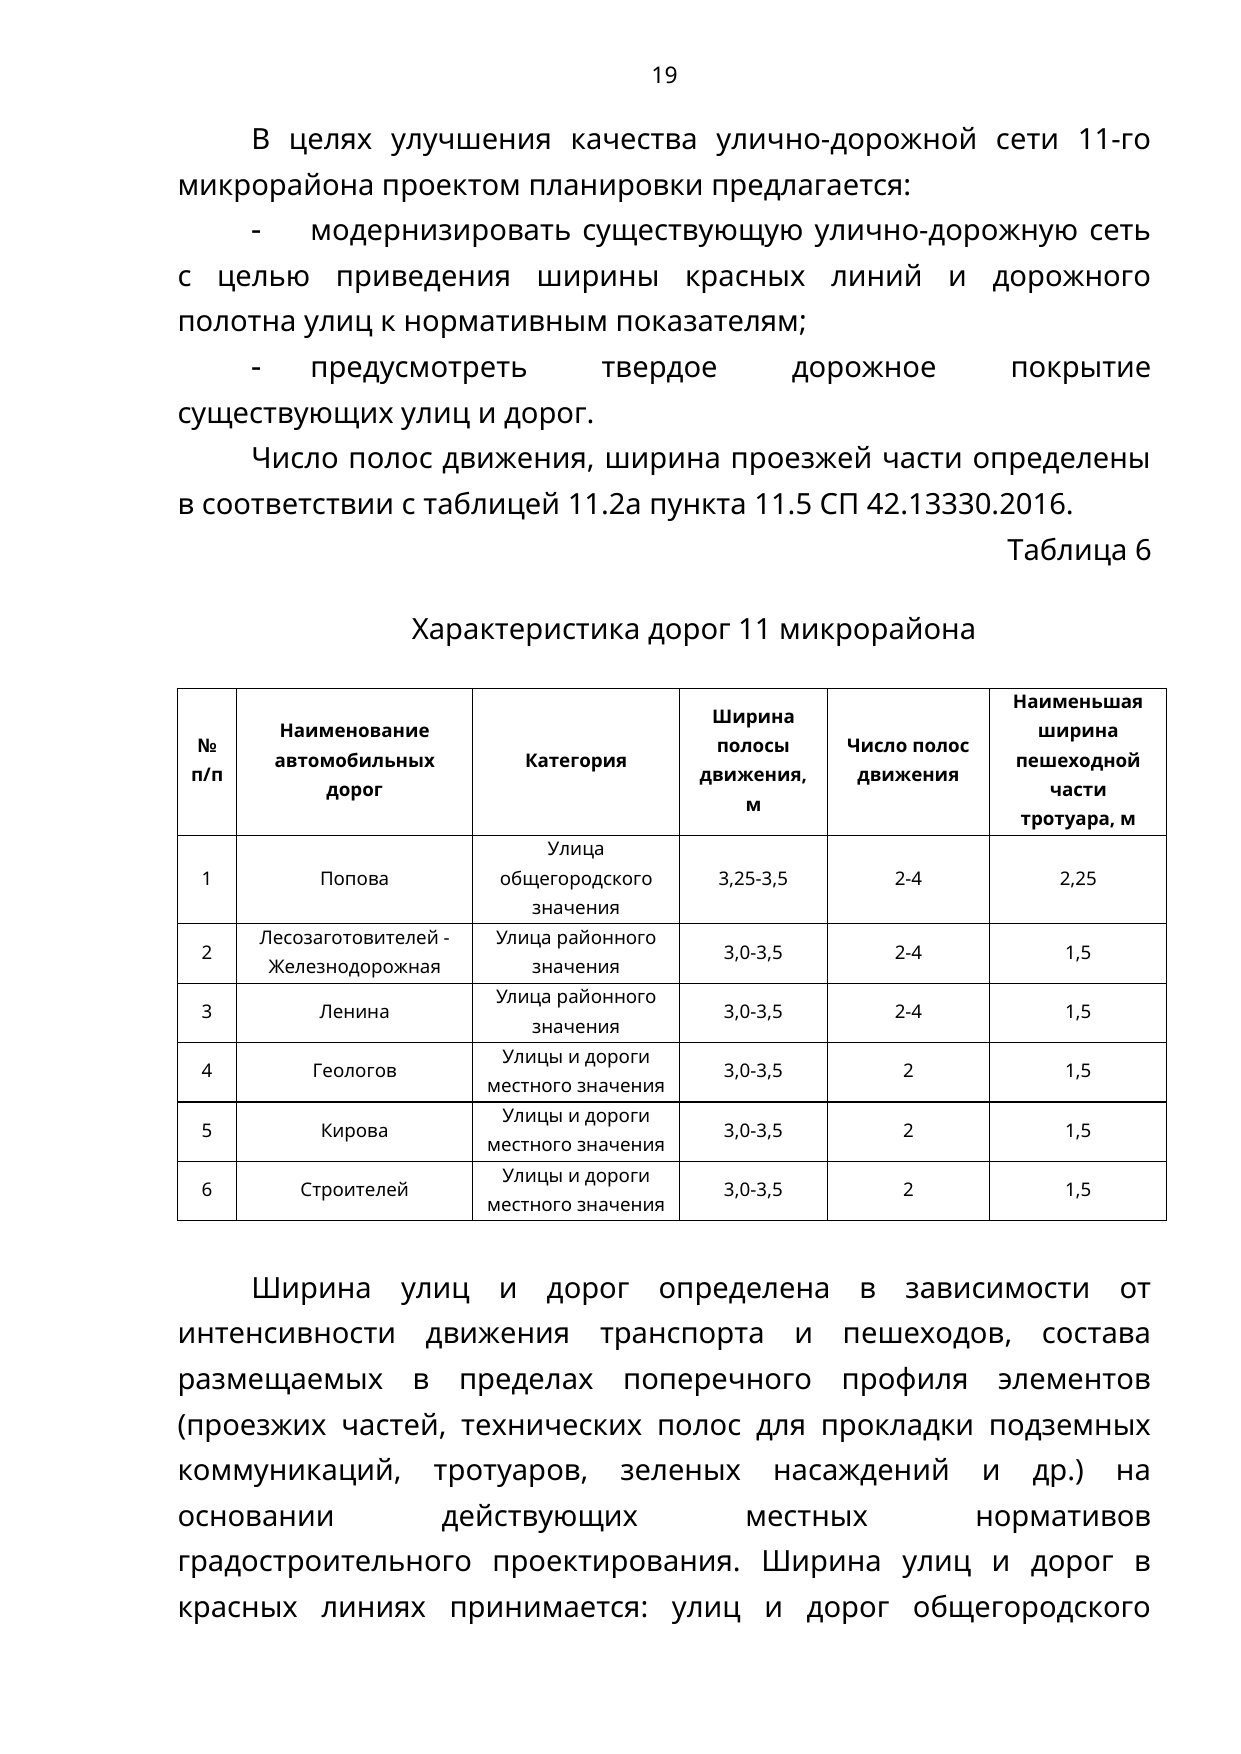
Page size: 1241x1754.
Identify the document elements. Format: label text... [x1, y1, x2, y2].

table_cell 2 [828, 1103, 989, 1161]
table_header Наименование автомобильных дорог [237, 689, 472, 835]
table_cell Лесозаготовителей - Железнодорожная [237, 924, 472, 983]
table_cell Строителей [237, 1162, 472, 1220]
table_cell 3,0-3,5 [680, 984, 827, 1042]
table_cell 2-4 [828, 836, 989, 923]
list предусмотреть твердое дорожное покрытие существующих улиц и дорог. [177, 346, 1152, 432]
table_cell Улица общегородского значения [473, 836, 679, 923]
table_cell 1,5 [990, 924, 1166, 983]
text Характеристика дорог 11 микрорайона [177, 608, 1152, 648]
text Число полос движения, ширина проезжей части определены в соответствии с таблицей 11.2а пункта 11.5 СП 42.13330.2016. [177, 437, 1152, 523]
table_cell 3 [178, 984, 236, 1042]
table_header № п/п [178, 689, 236, 835]
table_cell 2 [828, 1043, 989, 1101]
table_cell 1,5 [990, 984, 1166, 1042]
table_cell 3,25-3,5 [680, 836, 827, 923]
table_cell 1,5 [990, 1162, 1166, 1220]
list модернизировать существующую улично-дорожную сеть с целью приведения ширины красных линий и дорожного полотна улиц к нормативным показателям; [177, 209, 1152, 340]
table_header Ширина полосы движения, м [680, 689, 827, 835]
table_cell 2-4 [828, 924, 989, 983]
table_cell Улица районного значения [473, 924, 679, 983]
table_cell 1 [178, 836, 236, 923]
table_cell 2,25 [990, 836, 1166, 923]
table_cell Кирова [237, 1103, 472, 1161]
table_cell 2-4 [828, 984, 989, 1042]
table_cell 3,0-3,5 [680, 1162, 827, 1220]
table_cell 4 [178, 1043, 236, 1101]
table_cell Попова [237, 836, 472, 923]
table_cell 1,5 [990, 1043, 1166, 1101]
text В целях улучшения качества улично-дорожной сети 11-го микрорайона проектом планировки предлагается: [177, 118, 1152, 203]
table_header Наименьшая ширина пешеходной части тротуара, м [990, 689, 1166, 835]
table_header Число полос движения [828, 689, 989, 835]
table_cell Ленина [237, 984, 472, 1042]
table_cell Улицы и дороги местного значения [473, 1043, 679, 1101]
table_cell 3,0-3,5 [680, 1103, 827, 1161]
table_cell Геологов [237, 1043, 472, 1101]
table_header Категория [473, 689, 679, 835]
table_cell 1,5 [990, 1103, 1166, 1161]
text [177, 1267, 1152, 1626]
table_cell 5 [178, 1103, 236, 1161]
table_cell Улицы и дороги местного значения [473, 1103, 679, 1161]
table_cell 6 [178, 1162, 236, 1220]
table_cell 2 [178, 924, 236, 983]
table_cell Улица районного значения [473, 984, 679, 1042]
table_cell 2 [828, 1162, 989, 1220]
text Таблица 6 [177, 529, 1152, 568]
table_cell 3,0-3,5 [680, 1043, 827, 1101]
table_cell Улицы и дороги местного значения [473, 1162, 679, 1220]
table_cell 3,0-3,5 [680, 924, 827, 983]
